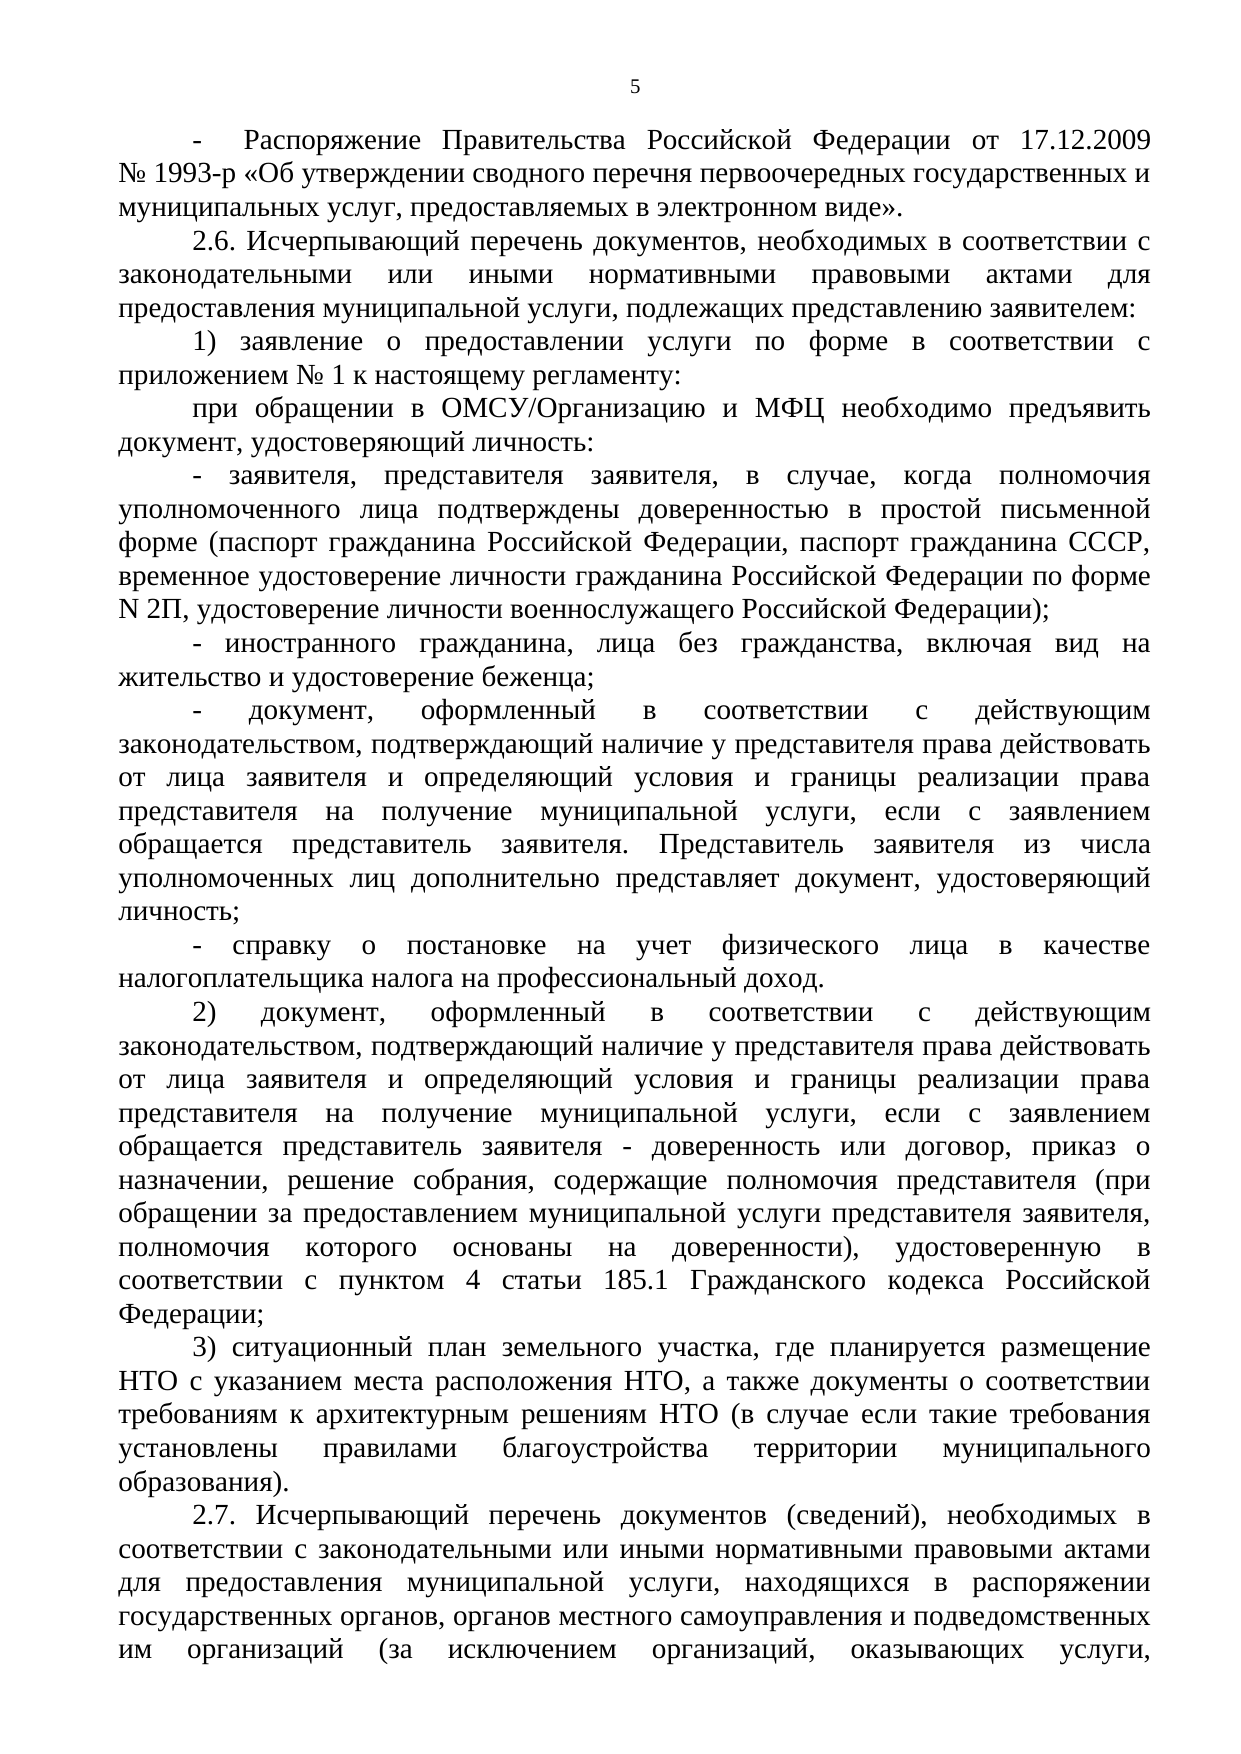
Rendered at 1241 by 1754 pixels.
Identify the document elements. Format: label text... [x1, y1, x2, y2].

text - документ, оформленный в соответствии с действующим законодательством, подтверждающий наличие у представителя права действовать от лица заявителя и определяющий условия и границы реализации права представителя на получение муниципальной услуги, если с заявлением обращается представитель заявителя. Представитель заявителя из числа уполномоченных лиц дополнительно представляет документ, удостоверяющий личность; [118, 692, 1152, 927]
text - справку о постановке на учет физического лица в качестве налогоплательщика налога на профессиональный доход. [118, 927, 1152, 994]
text 2) документ, оформленный в соответствии с действующим законодательством, подтверждающий наличие у представителя права действовать от лица заявителя и определяющий условия и границы реализации права представителя на получение муниципальной услуги, если с заявлением обращается представитель заявителя - доверенность или договор, приказ о назначении, решение собрания, содержащие полномочия представителя (при обращении за предоставлением муниципальной услуги представителя заявителя, полномочия которого основаны на доверенности), удостоверенную в соответствии с пунктом 4 статьи 185.1 Гражданского кодекса Российской Федерации; [118, 994, 1152, 1329]
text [118, 1497, 1152, 1665]
text - иностранного гражданина, лица без гражданства, включая вид на жительство и удостоверение беженца; [118, 625, 1152, 692]
text - заявителя, представителя заявителя, в случае, когда полномочия уполномоченного лица подтверждены доверенностью в простой письменной форме (паспорт гражданина Российской Федерации, паспорт гражданина СССР, временное удостоверение личности гражданина Российской Федерации по форме N 2П, удостоверение личности военнослужащего Российской Федерации); [118, 457, 1152, 625]
text 2.6. Исчерпывающий перечень документов, необходимых в соответствии с законодательными или иными нормативными правовыми актами для предоставления муниципальной услуги, подлежащих представлению заявителем: [118, 223, 1152, 323]
text 3) ситуационный план земельного участка, где планируется размещение НТО с указанием места расположения НТО, а также документы о соответствии требованиям к архитектурным решениям НТО (в случае если такие требования установлены правилами благоустройства территории муниципального образования). [118, 1329, 1152, 1497]
text при обращении в ОМСУ/Организацию и МФЦ необходимо предъявить документ, удостоверяющий личность: [118, 390, 1152, 457]
text - Распоряжение Правительства Российской Федерации от 17.12.2009 № 1993-р «Об утверждении сводного перечня первоочередных государственных и муниципальных услуг, предоставляемых в электронном виде». [118, 122, 1152, 223]
text 1) заявление о предоставлении услуги по форме в соответствии с приложением № 1 к настоящему регламенту: [118, 323, 1152, 390]
